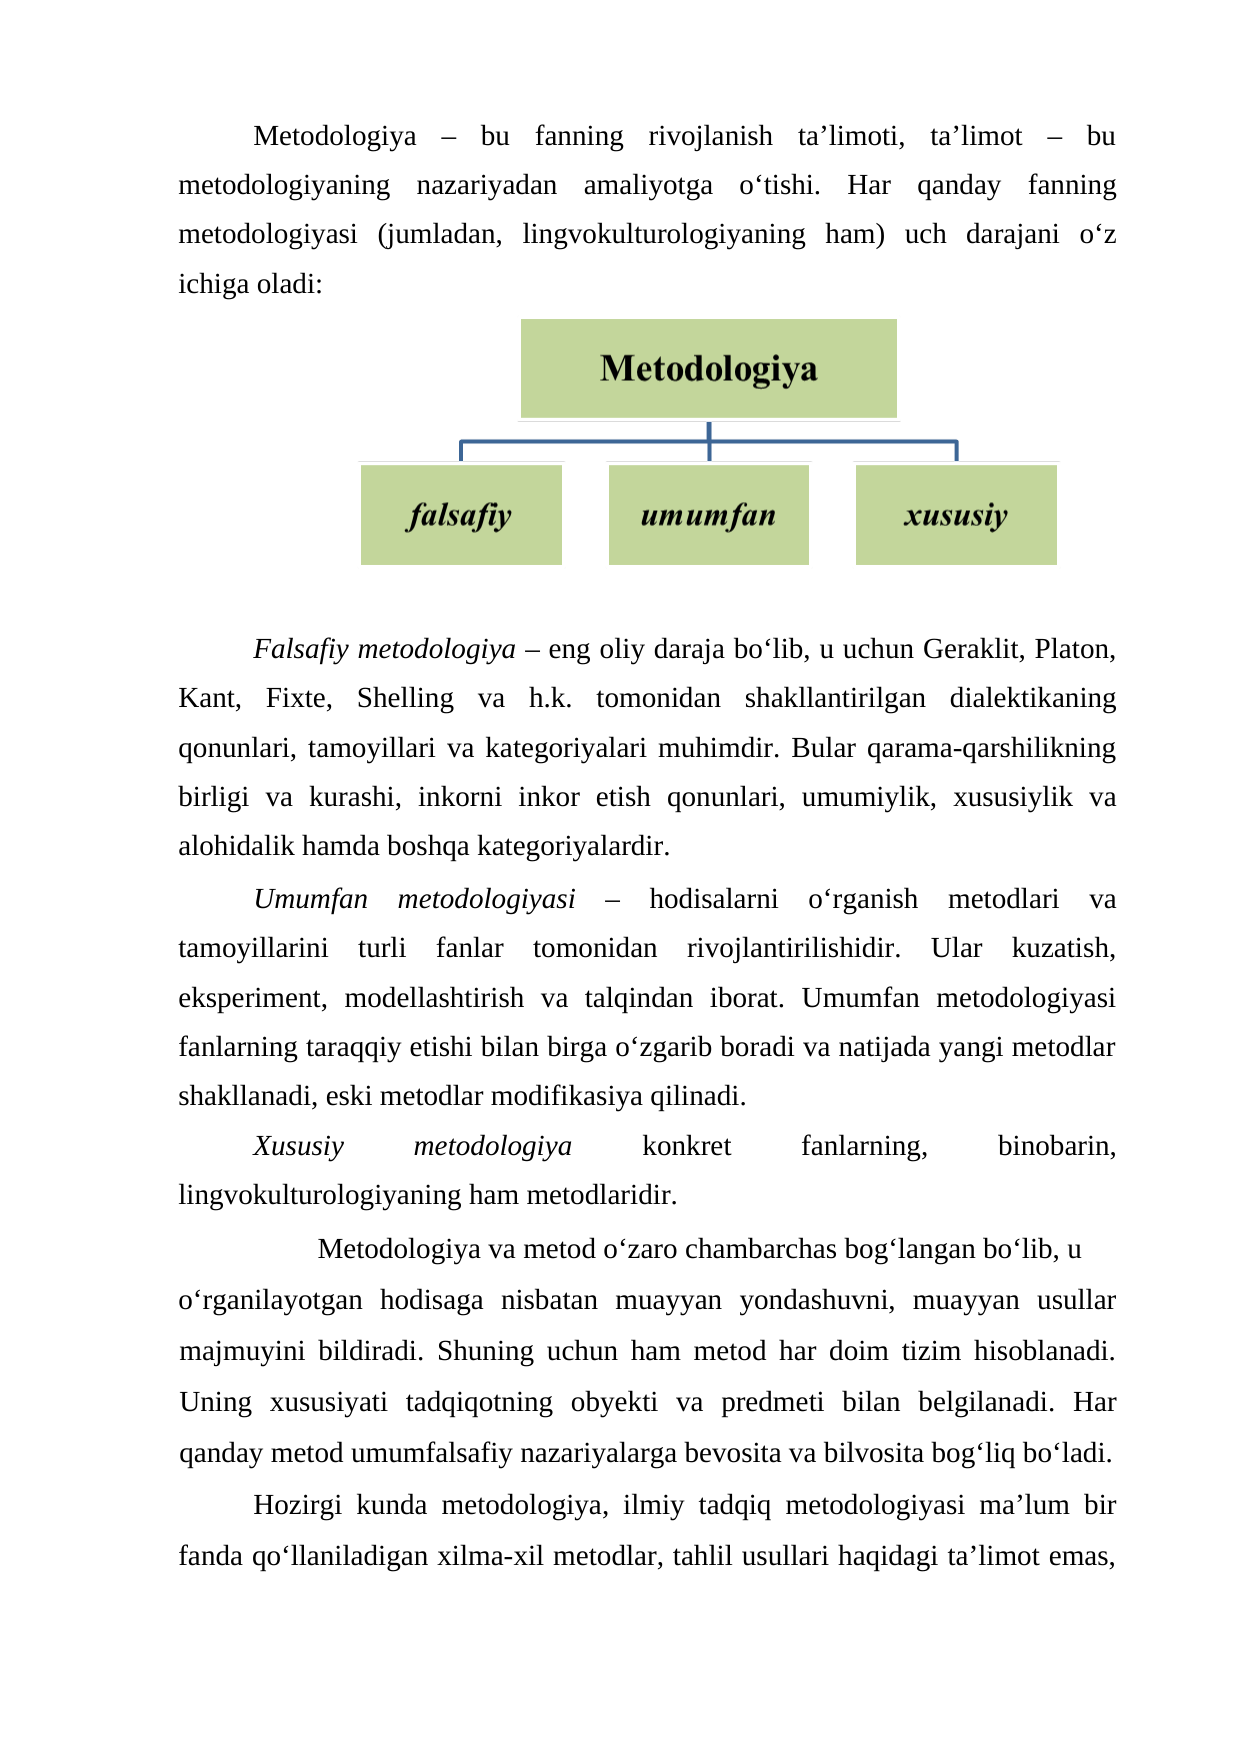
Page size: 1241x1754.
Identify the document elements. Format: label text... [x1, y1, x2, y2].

text Xususiy metodologiya konkret fanlarning, binobarin, lingvokulturologiyaning ham metodlaridir. [178, 1128, 1117, 1211]
picture [355, 315, 1063, 569]
text Falsafiy metodologiya – eng oliy daraja bo‘lib, u uchun Geraklit, Platon, Kant, Fixte, Shelling va h.k. tomonidan shakllantirilgan dialektikaning qonunlari, tamoyillari va kategoriyalari muhimdir. Bular qarama-qarshilikning birligi va kurashi, inkorni inkor etish qonunlari, umumiylik, xususiylik va alohidalik hamda boshqa kategoriyalardir. [178, 631, 1117, 862]
text Metodologiya va metod o‘zaro chambarchas bog‘langan bo‘lib, u [177, 1231, 1152, 1265]
text Metodologiya – bu fanning rivojlanish ta’limoti, ta’limot – bu metodologiyaning nazariyadan amaliyotga o‘tishi. Har qanday fanning metodologiyasi (jumladan, lingvokulturologiyaning ham) uch darajani o‘z ichiga oladi: [178, 118, 1117, 299]
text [178, 1487, 1117, 1572]
text Umumfan metodologiyasi – hodisalarni o‘rganish metodlari va tamoyillarini turli fanlar tomonidan rivojlantirilishidir. Ular kuzatish, eksperiment, modellashtirish va talqindan iborat. Umumfan metodologiyasi fanlarning taraqqiy etishi bilan birga o‘zgarib boradi va natijada yangi metodlar shakllanadi, eski metodlar modifikasiya qilinadi. [178, 881, 1117, 1112]
text o‘rganilayotgan hodisaga nisbatan muayyan yondashuvni, muayyan usullar majmuyini bildiradi. Shuning uchun ham metod har doim tizim hisoblanadi. Uning xususiyati tadqiqotning obyekti va predmeti bilan belgilanadi. Har qanday metod umumfalsafiy nazariyalarga bevosita va bilvosita bog‘liq bo‘ladi. [178, 1282, 1117, 1469]
